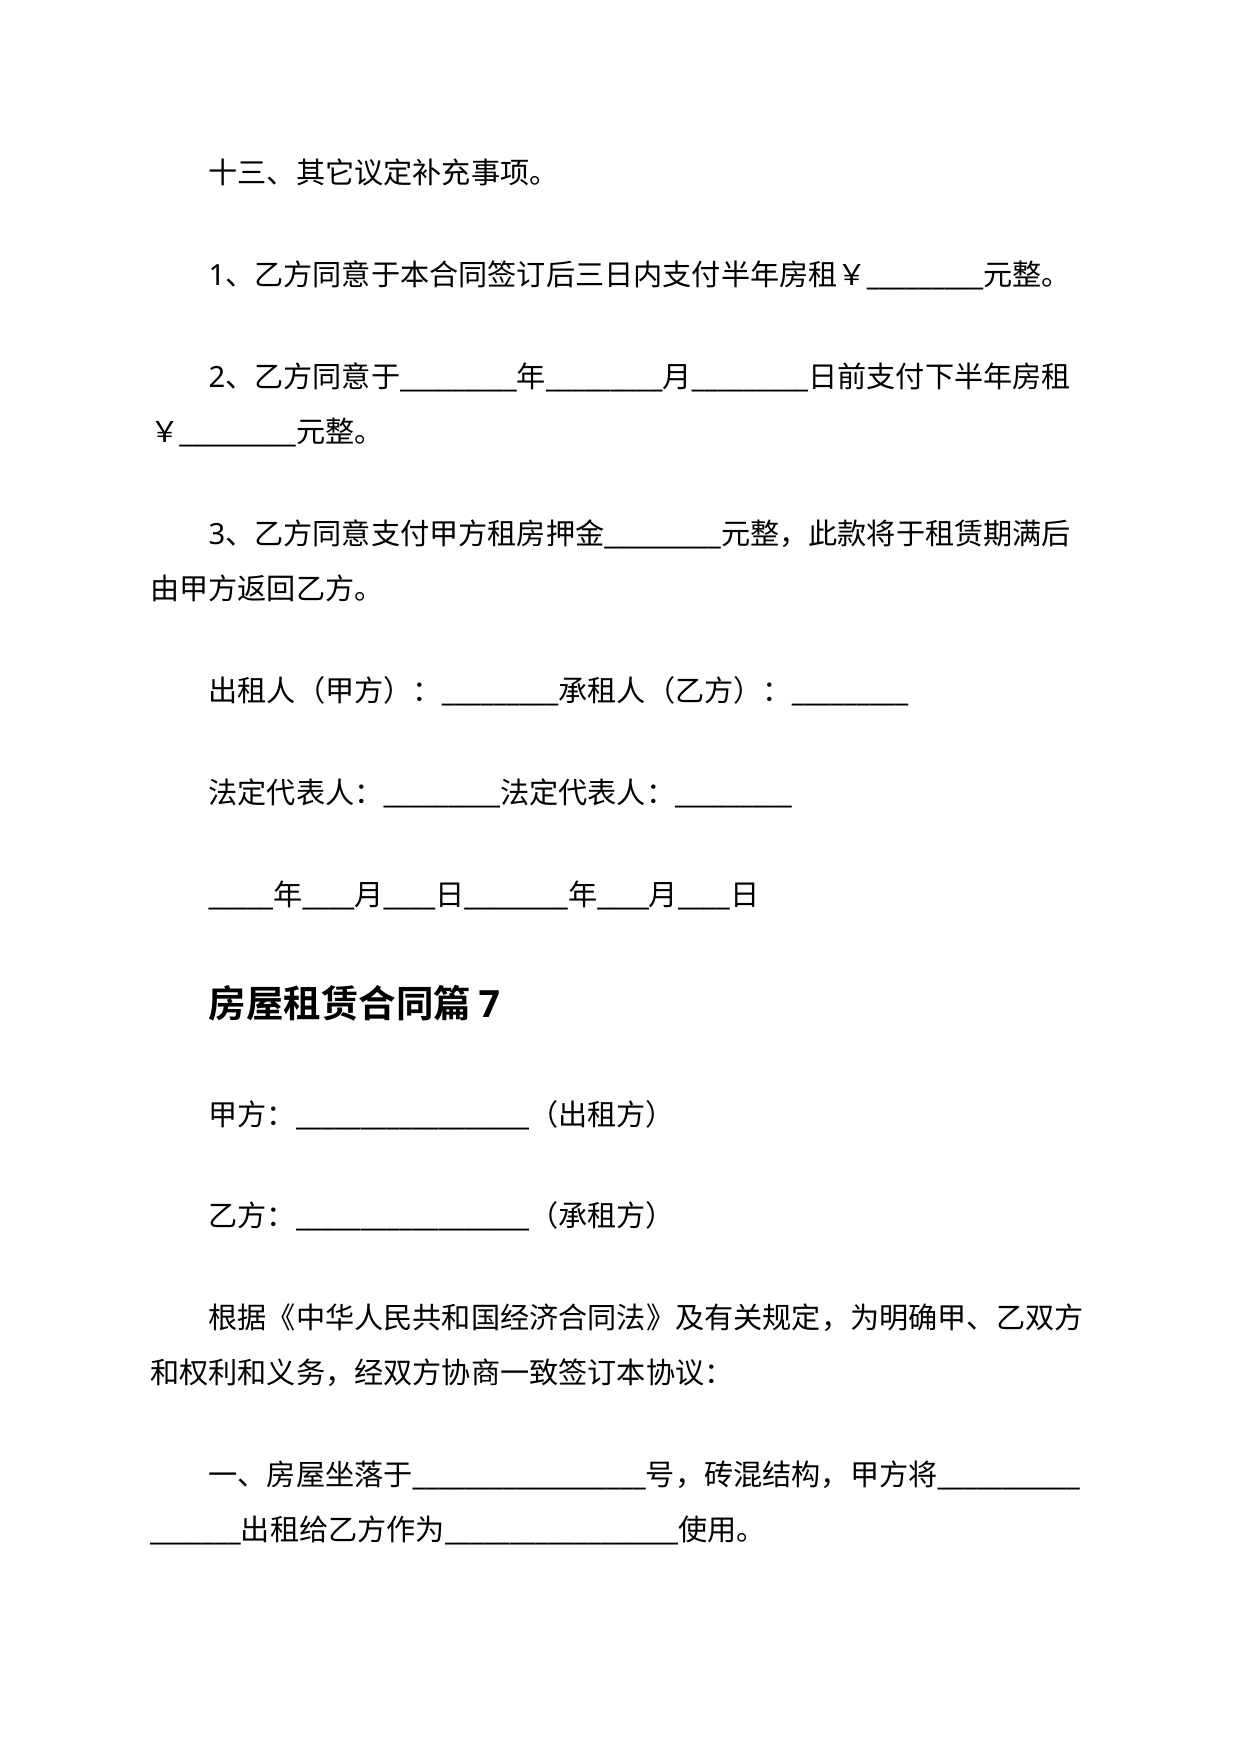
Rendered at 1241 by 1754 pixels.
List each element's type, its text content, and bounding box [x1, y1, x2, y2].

text 2、乙方同意于_________年_________月_________日前支付下半年房租￥_________元整。 [150, 354, 1090, 451]
text 根据《中华人民共和国经济合同法》及有关规定，为明确甲、乙双方和权利和义务，经双方协商一致签订本协议： [150, 1295, 1090, 1392]
text 3、乙方同意支付甲方租房押金_________元整，此款将于租赁期满后由甲方返回乙方。 [150, 511, 1090, 608]
text 甲方：__________________（出租方） [150, 1091, 1090, 1133]
text 一、房屋坐落于__________________号，砖混结构，甲方将__________________出租给乙方作为__________________使用。 [150, 1452, 1090, 1549]
text 十三、其它议定补充事项。 [150, 150, 1090, 192]
text 房屋租赁合同篇7 [150, 973, 1090, 1028]
text _____年____月____日________年____月____日 [150, 871, 1090, 914]
text 乙方：__________________（承租方） [150, 1193, 1090, 1235]
text 出租人（甲方）：_________承租人（乙方）：_________ [150, 667, 1090, 710]
text 1、乙方同意于本合同签订后三日内支付半年房租￥_________元整。 [150, 252, 1090, 294]
text 法定代表人：_________法定代表人：_________ [150, 769, 1090, 812]
